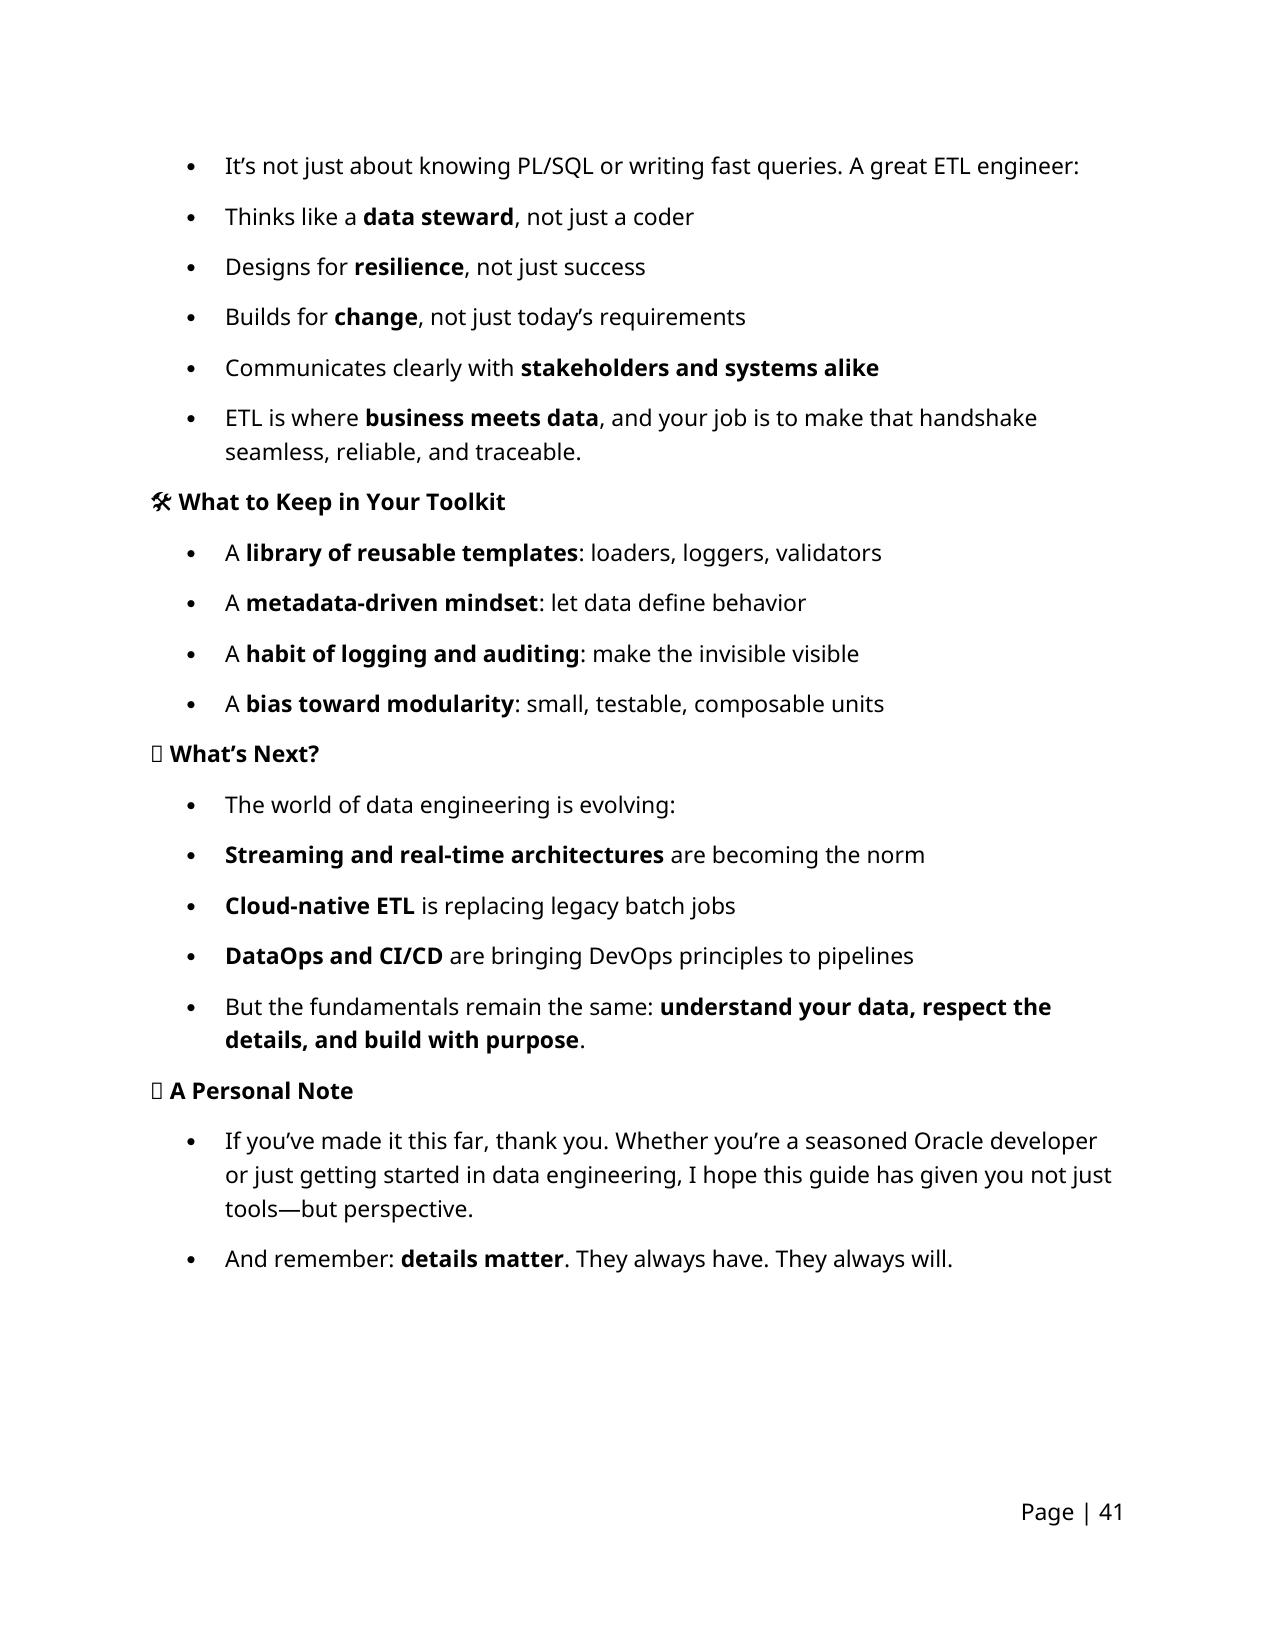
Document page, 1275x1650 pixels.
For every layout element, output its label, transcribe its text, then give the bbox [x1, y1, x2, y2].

list Cloud-native ETL is replacing legacy batch jobs [187, 889, 1125, 921]
list ETL is where business meets data, and your job is to make that handshake seamless, reliable, and traceable. [187, 402, 1125, 467]
list And remember: details matter. They always have. They always will. [187, 1243, 1125, 1274]
text 🌱 What’s Next? [150, 738, 1125, 769]
list A metadata-driven mindset: let data define behavior [187, 587, 1125, 618]
list A habit of logging and auditing: make the invisible visible [187, 637, 1125, 669]
text 🙏 A Personal Note [150, 1074, 1125, 1106]
list Designs for resilience, not just success [187, 251, 1125, 282]
list It’s not just about knowing PL/SQL or writing fast queries. A great ETL engineer: [187, 150, 1125, 181]
list If you’ve made it this far, thank you. Whether you’re a seasoned Oracle developer or just getting started in data engineering, I hope this guide has given you not just tools—but perspective. [187, 1125, 1125, 1224]
list Thinks like a data steward, not just a coder [187, 200, 1125, 232]
list But the fundamentals remain the same: understand your data, respect the details, and build with purpose. [187, 990, 1125, 1055]
text 🛠️ What to Keep in Your Toolkit [150, 486, 1125, 517]
list Builds for change, not just today’s requirements [187, 301, 1125, 332]
list A library of reusable templates: loaders, loggers, validators [187, 537, 1125, 568]
list Streaming and real-time architectures are becoming the norm [187, 839, 1125, 870]
list A bias toward modularity: small, testable, composable units [187, 688, 1125, 719]
list The world of data engineering is evolving: [187, 789, 1125, 820]
list DataOps and CI/CD are bringing DevOps principles to pipelines [187, 940, 1125, 971]
list Communicates clearly with stakeholders and systems alike [187, 352, 1125, 383]
